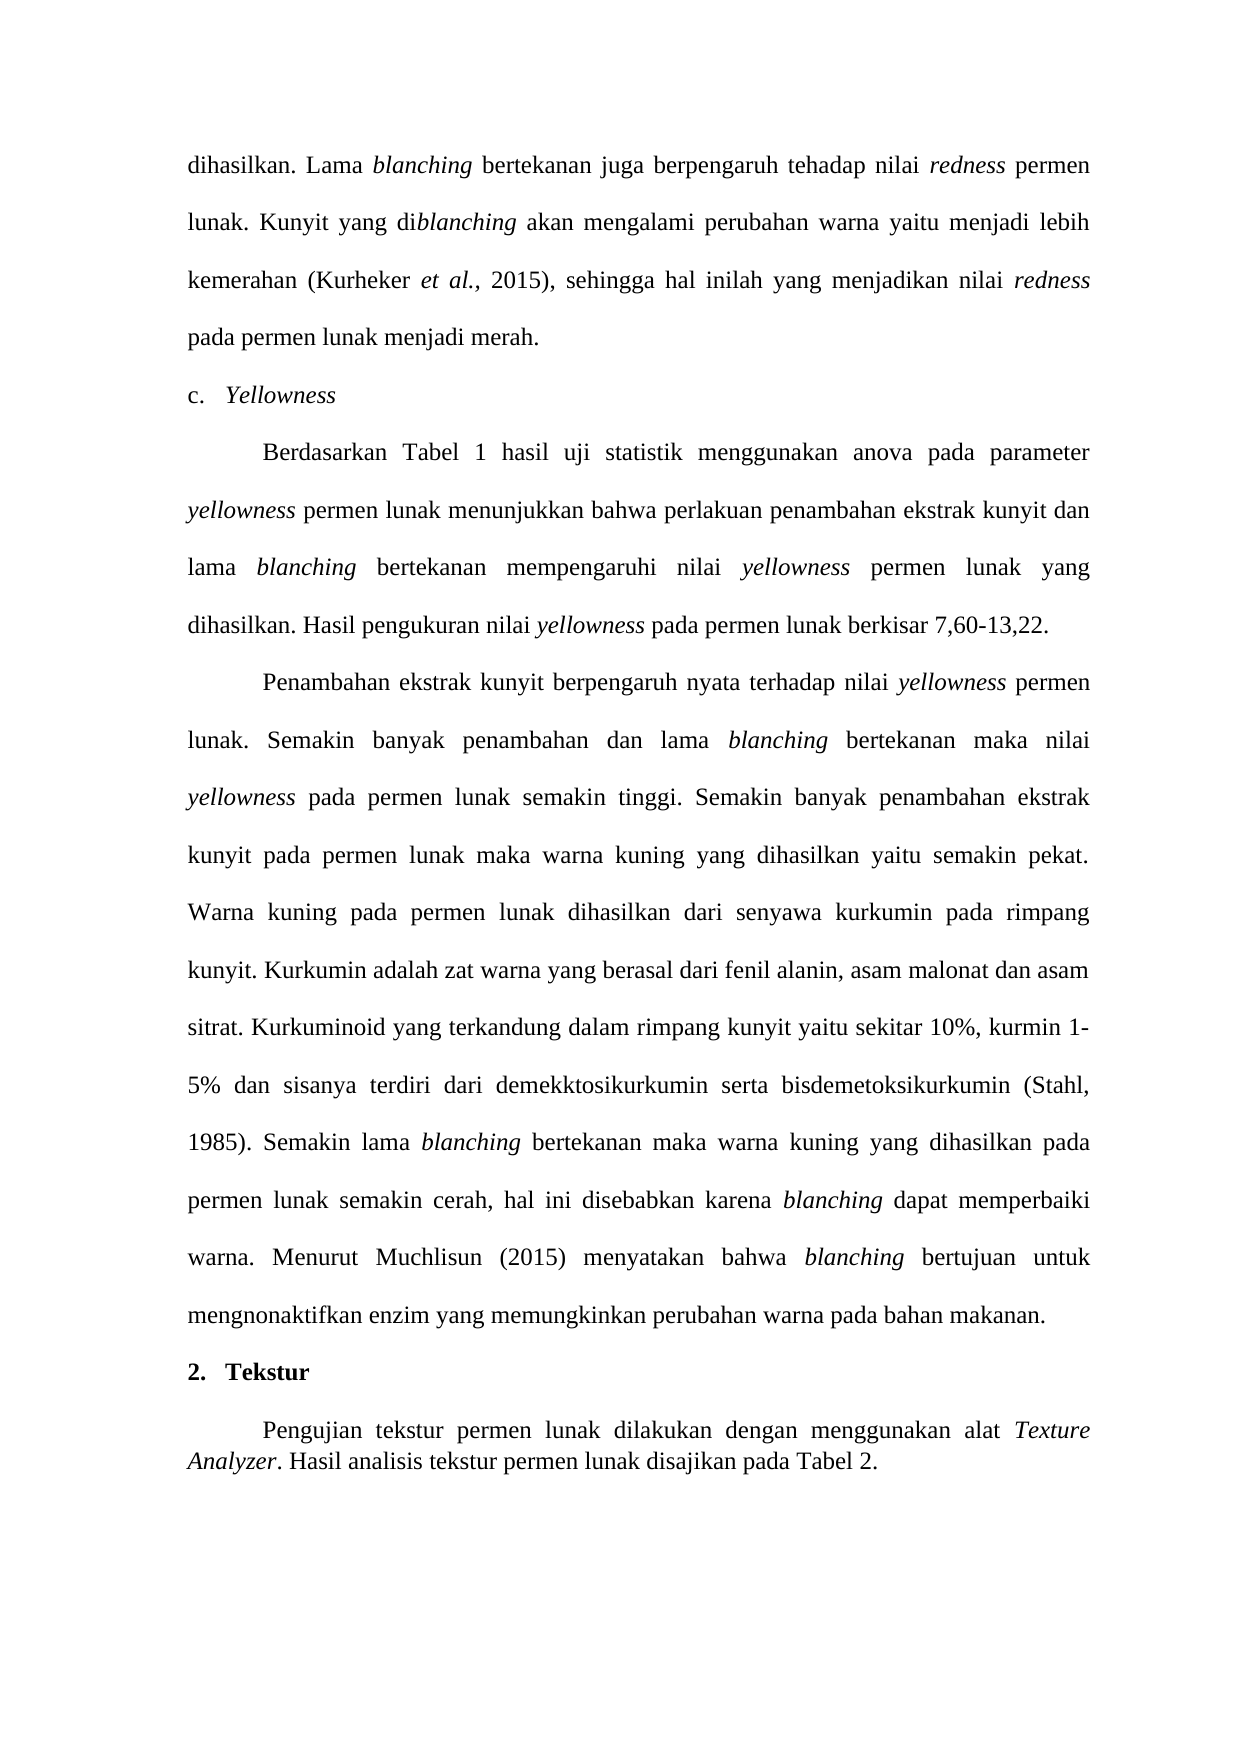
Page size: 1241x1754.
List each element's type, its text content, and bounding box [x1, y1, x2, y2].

text Berdasarkan Tabel 1 hasil uji statistik menggunakan anova pada parameter yellowness permen lunak menunjukkan bahwa perlakuan penambahan ekstrak kunyit dan lama blanching bertekanan mempengaruhi nilai yellowness permen lunak yang dihasilkan. Hasil pengukuran nilai yellowness pada permen lunak berkisar 7,60-13,22. [187, 437, 1090, 639]
text Pengujian tekstur permen lunak dilakukan dengan menggunakan alat Texture Analyzer. Hasil analisis tekstur permen lunak disajikan pada Tabel 2. [187, 1415, 1090, 1475]
list Tekstur [187, 1357, 1090, 1386]
text Penambahan ekstrak kunyit berpengaruh nyata terhadap nilai yellowness permen lunak. Semakin banyak penambahan dan lama blanching bertekanan maka nilai yellowness pada permen lunak semakin tinggi. Semakin banyak penambahan ekstrak kunyit pada permen lunak maka warna kuning yang dihasilkan yaitu semakin pekat. Warna kuning pada permen lunak dihasilkan dari senyawa kurkumin pada rimpang kunyit. Kurkumin adalah zat warna yang berasal dari fenil alanin, asam malonat dan asam sitrat. Kurkuminoid yang terkandung dalam rimpang kunyit yaitu sekitar 10%, kurmin 1-5% dan sisanya terdiri dari demekktosikurkumin serta bisdemetoksikurkumin (Stahl, 1985). Semakin lama blanching bertekanan maka warna kuning yang dihasilkan pada permen lunak semakin cerah, hal ini disebabkan karena blanching dapat memperbaiki warna. Menurut Muchlisun (2015) menyatakan bahwa blanching bertujuan untuk mengnonaktifkan enzim yang memungkinkan perubahan warna pada bahan makanan. [187, 667, 1090, 1329]
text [187, 150, 1090, 351]
list Yellowness [187, 380, 1090, 409]
